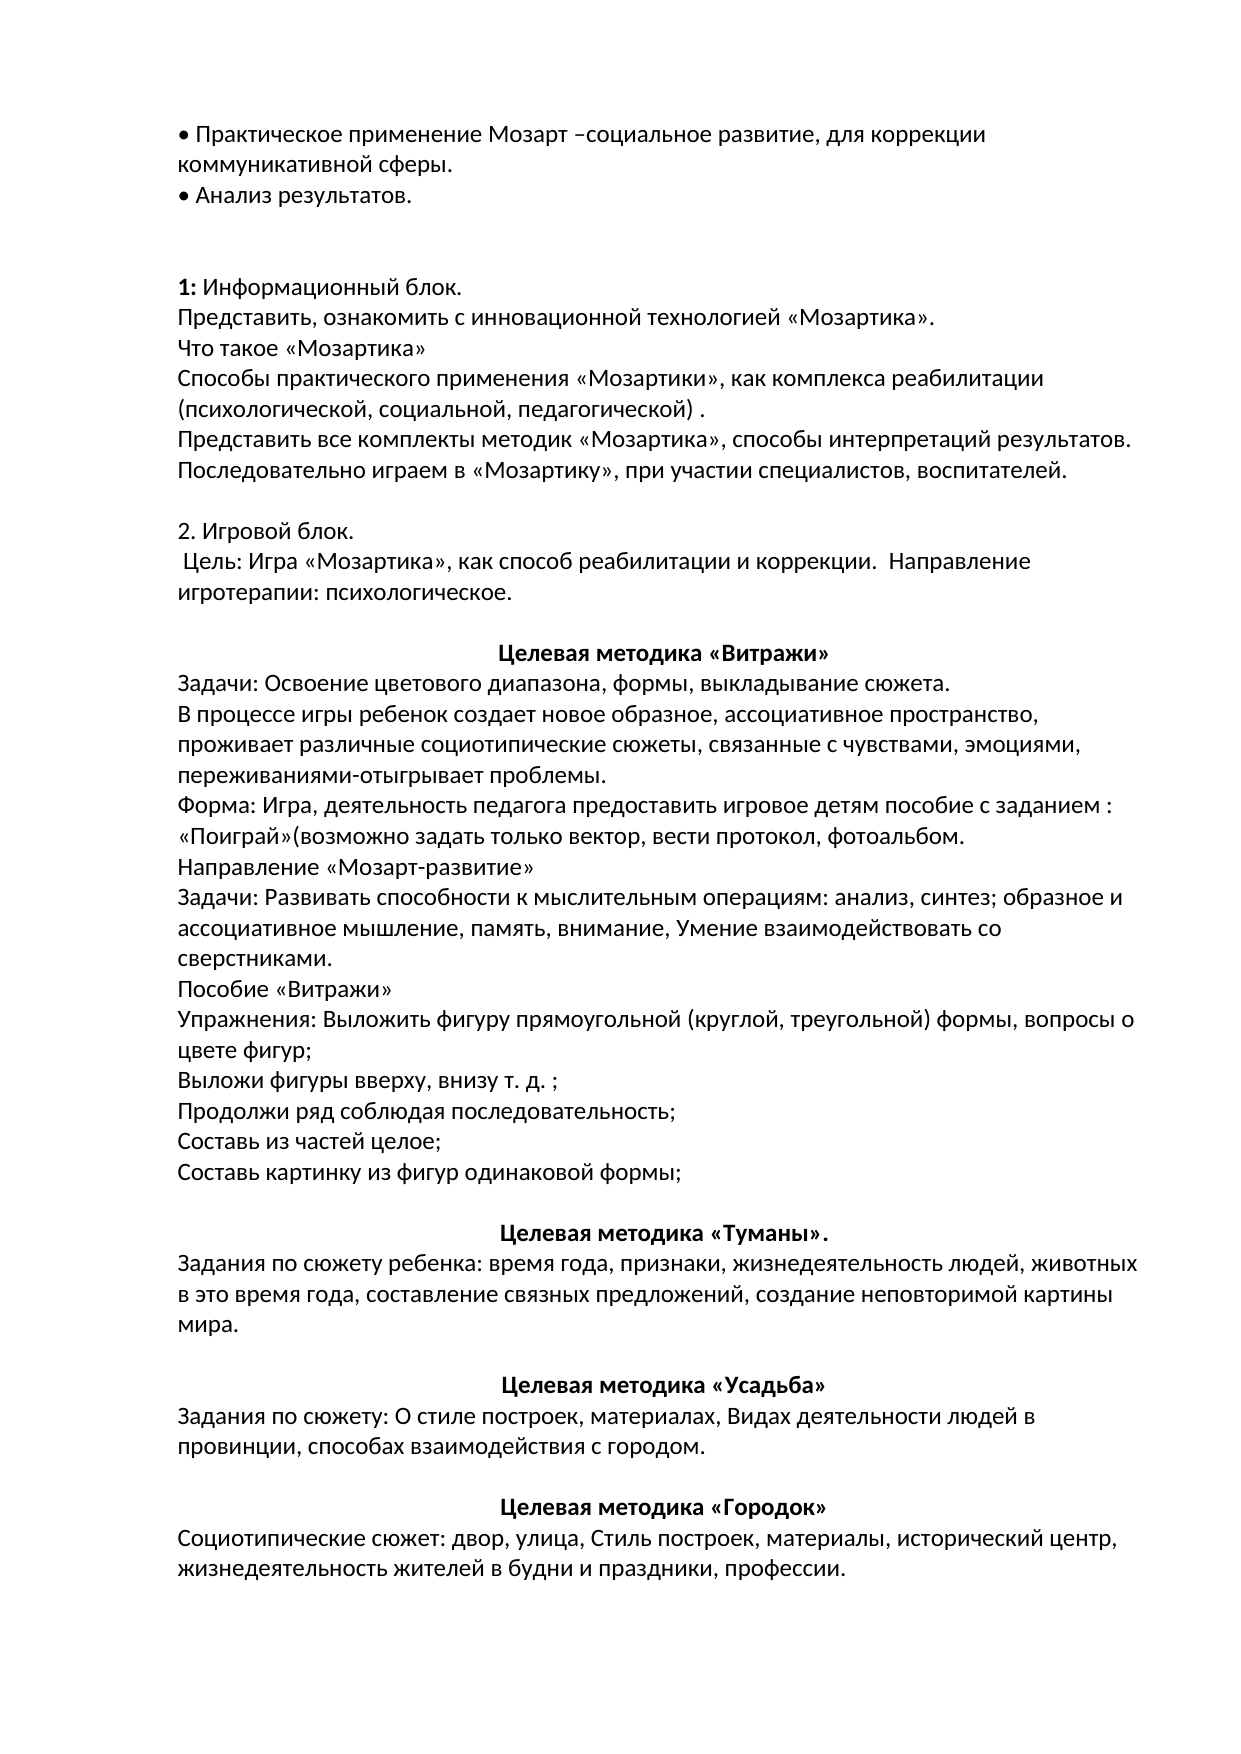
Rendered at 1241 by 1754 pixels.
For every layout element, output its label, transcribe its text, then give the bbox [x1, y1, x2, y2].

text Последовательно играем в «Мозартику», при участии специалистов, воспитателей. [177, 454, 1152, 484]
text Способы практического применения «Мозартики», как комплекса реабилитации (психологической, социальной, педагогической) . [177, 362, 1152, 423]
text Социотипические сюжет: двор, улица, Стиль построек, материалы, исторический центр, жизнедеятельность жителей в будни и праздники, профессии. [177, 1522, 1152, 1583]
text Цель: Игра «Мозартика», как способ реабилитации и коррекции. Направление игротерапии: психологическое. [177, 545, 1152, 606]
text В процессе игры ребенок создает новое образное, ассоциативное пространство, проживает различные социотипические сюжеты, связанные с чувствами, эмоциями, переживаниями-отыгрывает проблемы. [177, 698, 1152, 789]
text • Практическое применение Мозарт –социальное развитие, для коррекции коммуникативной сферы. [177, 118, 1152, 179]
text Представить все комплекты методик «Мозартика», способы интерпретаций результатов. [177, 423, 1152, 454]
text Целевая методика «Туманы». [177, 1217, 1152, 1247]
text 1: Информационный блок. Представить, ознакомить с инновационной технологией «Мозартика». [177, 271, 1152, 332]
text Задания по сюжету: О стиле построек, материалах, Видах деятельности людей в провинции, способах взаимодействия с городом. [177, 1400, 1152, 1461]
text • Анализ результатов. [177, 179, 1152, 210]
text Задачи: Освоение цветового диапазона, формы, выкладывание сюжета. [177, 667, 1152, 698]
text Составь из частей целое; [177, 1125, 1152, 1156]
text Составь картинку из фигур одинаковой формы; [177, 1156, 1152, 1186]
text Целевая методика «Городок» [177, 1492, 1152, 1522]
text Целевая методика «Усадьба» [177, 1369, 1152, 1400]
text Целевая методика «Витражи» [177, 637, 1152, 667]
text Направление «Мозарт-развитие» [177, 851, 1152, 881]
text Задачи: Развивать способности к мыслительным операциям: анализ, синтез; образное и ассоциативное мышление, память, внимание, Умение взаимодействовать со сверстниками. [177, 881, 1152, 973]
text Выложи фигуры вверху, внизу т. д. ; [177, 1064, 1152, 1095]
text Пособие «Витражи» [177, 973, 1152, 1003]
text Упражнения: Выложить фигуру прямоугольной (круглой, треугольной) формы, вопросы о цвете фигур; [177, 1003, 1152, 1064]
text 2. Игровой блок. [177, 515, 1152, 545]
text Форма: Игра, деятельность педагога предоставить игровое детям пособие с заданием : «Поиграй»(возможно задать только вектор, вести протокол, фотоальбом. [177, 789, 1152, 851]
text Задания по сюжету ребенка: время года, признаки, жизнедеятельность людей, животных в это время года, составление связных предложений, создание неповторимой картины мира. [177, 1247, 1152, 1339]
text Продолжи ряд соблюдая последовательность; [177, 1095, 1152, 1125]
text Что такое «Мозартика» [177, 332, 1152, 362]
